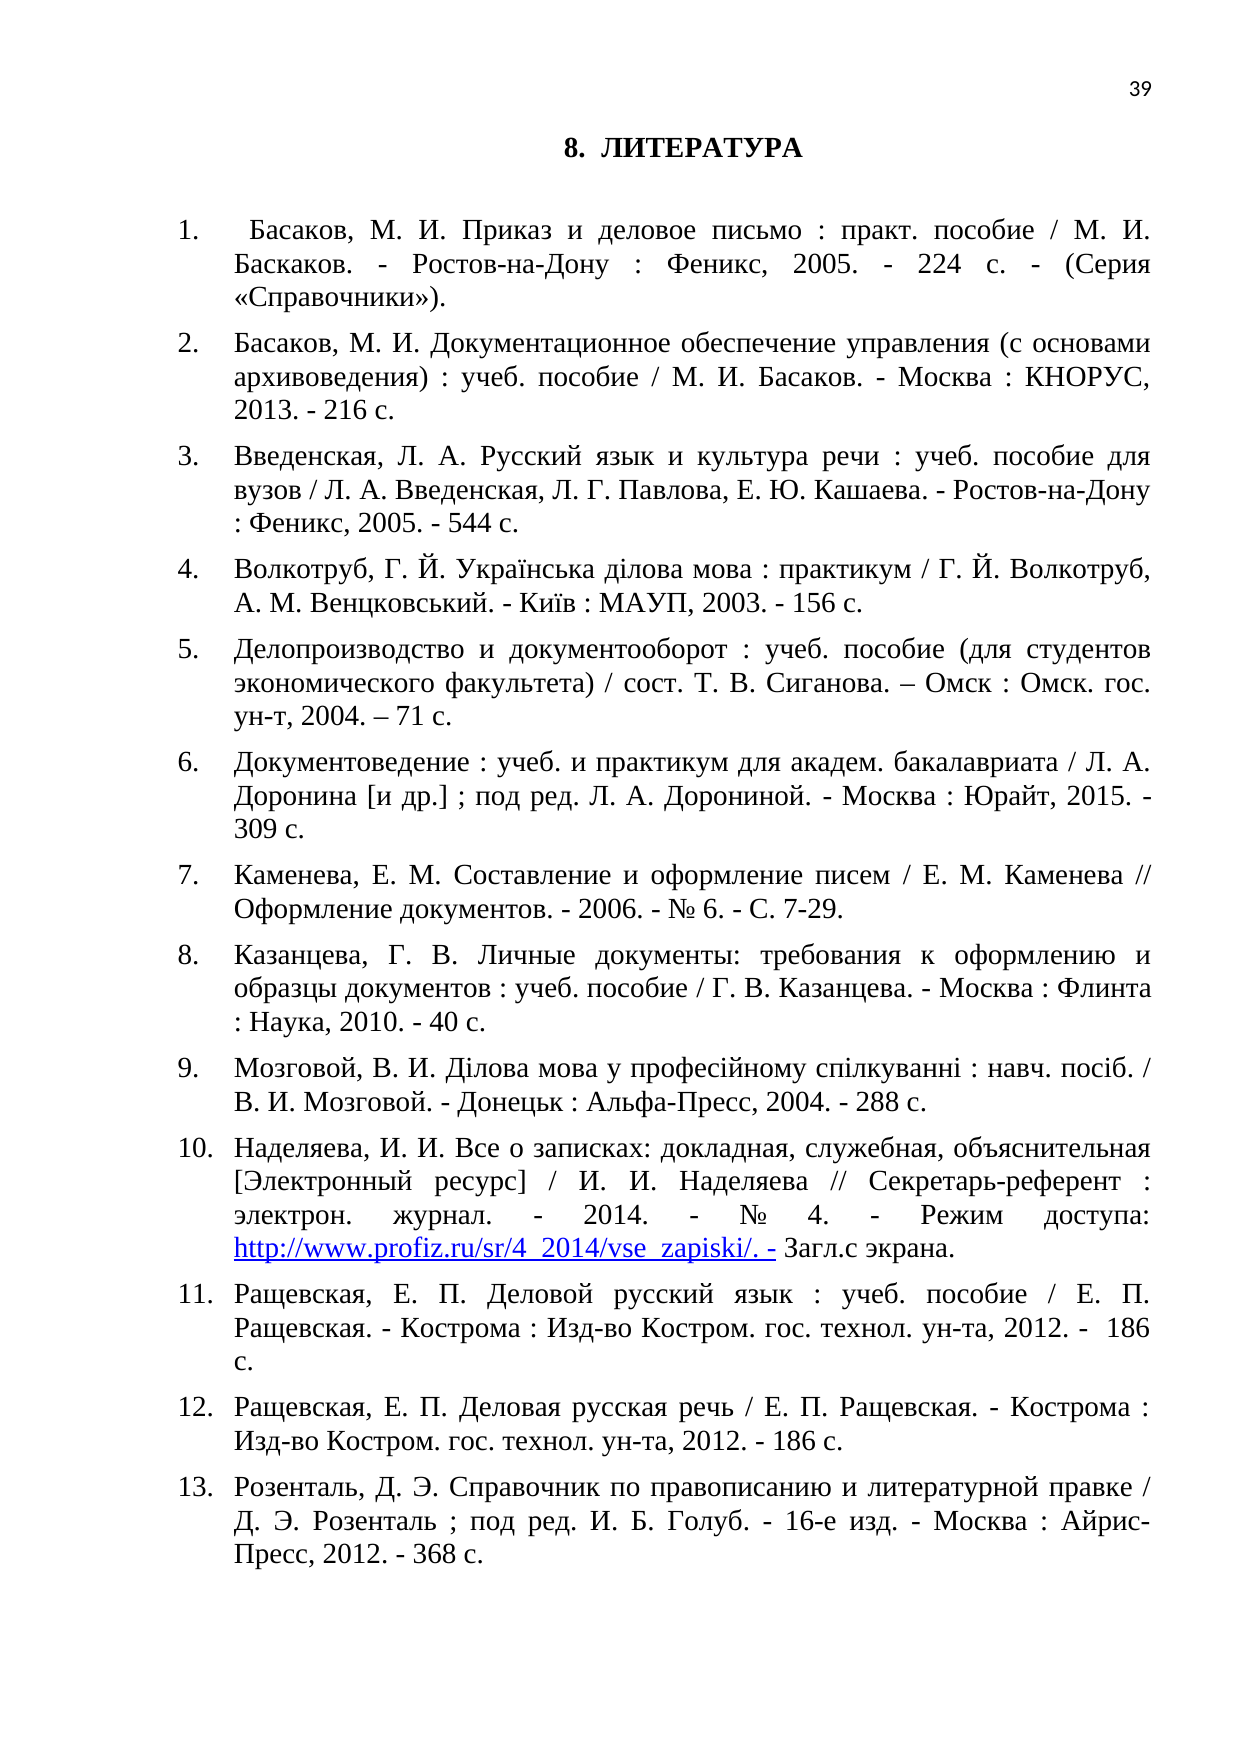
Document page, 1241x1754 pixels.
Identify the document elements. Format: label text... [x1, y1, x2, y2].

list Басаков, М. И. Приказ и деловое письмо : практ. пособие / М. И. Баскаков. - Ростов-на-Дону : Феникс, 2005. - 224 с. - (Серия «Справочники»). [177, 212, 1152, 313]
list Басаков, М. И. Документационное обеспечение управления (с основами архивоведения) : учеб. пособие / М. И. Басаков. - Москва : КНОРУС, 2013. - 216 с. [177, 325, 1152, 426]
list Ращевская, Е. П. Деловой русский язык : учеб. пособие / Е. П. Ращевская. - Кострома : Изд-во Костром. гос. технол. ун-та, 2012. - 186 с. [177, 1276, 1152, 1377]
list Мозговой, В. И. Ділова мова у професійному спілкуванні : навч. посіб. / В. И. Мозговой. - Донецьк : Альфа-Пресс, 2004. - 288 с. [177, 1050, 1152, 1117]
list Казанцева, Г. В. Личные документы: требования к оформлению и образцы документов : учеб. пособие / Г. В. Казанцева. - Москва : Флинта : Наука, 2010. - 40 с. [177, 937, 1152, 1038]
list Ращевская, Е. П. Деловая русская речь / Е. П. Ращевская. - Кострома : Изд-во Костром. гос. технол. ун-та, 2012. - 186 с. [177, 1389, 1152, 1457]
list Каменева, Е. М. Составление и оформление писем / Е. М. Каменева // Оформление документов. - 2006. - № 6. - С. 7-29. [177, 857, 1152, 924]
list Документоведение : учеб. и практикум для академ. бакалавриата / Л. А. Доронина [и др.] ; под ред. Л. А. Дорониной. - Москва : Юрайт, 2015. - 309 с. [177, 744, 1152, 845]
list ЛИТЕРАТУРА [215, 130, 1152, 163]
list Розенталь, Д. Э. Справочник по правописанию и литературной правке / Д. Э. Розенталь ; под ред. И. Б. Голуб. - 16-е изд. - Москва : Айрис-Пресс, 2012. - 368 с. [177, 1469, 1152, 1570]
list Введенская, Л. А. Русский язык и культура речи : учеб. пособие для вузов / Л. А. Введенская, Л. Г. Павлова, Е. Ю. Кашаева. - Ростов-на-Дону : Феникс, 2005. - 544 с. [177, 438, 1152, 539]
list Делопроизводство и документооборот : учеб. пособие (для студентов экономического факультета) / сост. Т. В. Сиганова. – Омск : Омск. гос. ун-т, 2004. – 71 с. [177, 631, 1152, 732]
list Волкотруб, Г. Й. Українська ділова мова : практикум / Г. Й. Волкотруб, А. М. Венцковський. - Київ : МАУП, 2003. - 156 с. [177, 552, 1152, 619]
list Наделяева, И. И. Все о записках: докладная, служебная, объяснительная [Электронный ресурс] / И. И. Наделяева // Секретарь-референт : электрон. журнал. - 2014. - № 4. - Режим доступа: http://www.profiz.ru/sr/4_2014/vse_zapiski/. - Загл.с экрана. [177, 1130, 1152, 1264]
